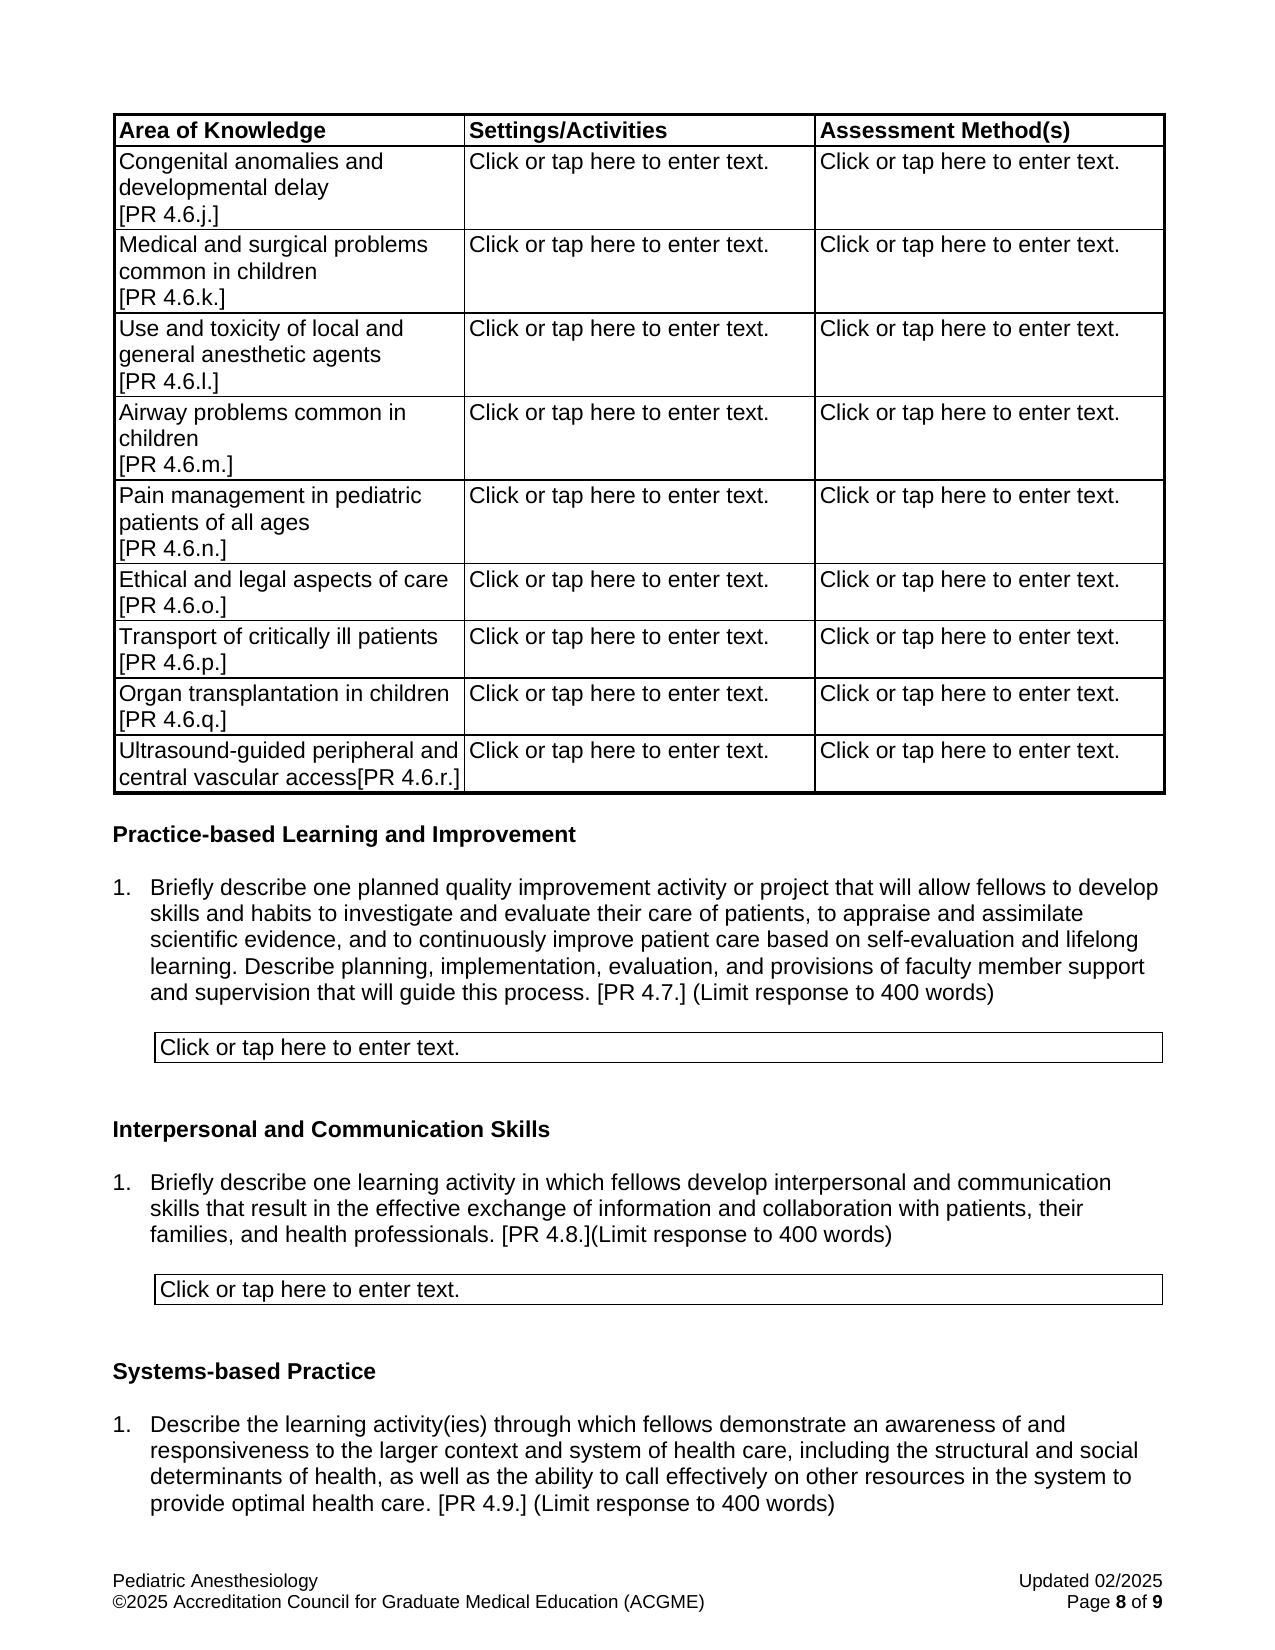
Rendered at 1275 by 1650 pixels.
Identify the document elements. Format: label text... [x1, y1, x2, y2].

table_cell Organ transplantation in children [PR 4.6.q.] [116, 679, 464, 734]
table_cell Ultrasound-guided peripheral and central vascular access[PR 4.6.r.] [116, 736, 464, 791]
table_header Settings/Activities [465, 116, 814, 145]
table_cell Medical and surgical problems common in children [PR 4.6.k.] [116, 230, 464, 312]
table_header Area of Knowledge [116, 116, 464, 145]
list Describe the learning activity(ies) through which fellows demonstrate an awareness of and responsiveness to the larger context and system of health care, including the structural and social determinants of health, as well as the ability to call effectively on other resources in the system to provide optimal health care. [PR 4.9.] (Limit response to 400 words) [112, 1411, 1162, 1516]
table_cell Pain management in pediatric patients of all ages [PR 4.6.n.] [116, 481, 464, 563]
list Briefly describe one learning activity in which fellows develop interpersonal and communication skills that result in the effective exchange of information and collaboration with patients, their families, and health professionals. [PR 4.8.](Limit response to 400 words) [112, 1168, 1162, 1247]
table_header Assessment Method(s) [816, 116, 1163, 145]
text Systems-based Practice [112, 1358, 1162, 1384]
table_cell Airway problems common in children [PR 4.6.m.] [116, 397, 464, 479]
table_cell Transport of critically ill patients [PR 4.6.p.] [116, 621, 464, 677]
table_cell Ethical and legal aspects of care [PR 4.6.o.] [116, 564, 464, 620]
table_cell Congenital anomalies and developmental delay [PR 4.6.j.] [116, 147, 464, 228]
table_cell Use and toxicity of local and general anesthetic agents [PR 4.6.l.] [116, 314, 464, 396]
list Briefly describe one planned quality improvement activity or project that will allow fellows to develop skills and habits to investigate and evaluate their care of patients, to appraise and assimilate scientific evidence, and to continuously improve patient care based on self-evaluation and lifelong learning. Describe planning, implementation, evaluation, and provisions of faculty member support and supervision that will guide this process. [PR 4.7.] (Limit response to 400 words) [112, 873, 1162, 1005]
text Practice-based Learning and Improvement [112, 821, 1162, 847]
text Interpersonal and Communication Skills [112, 1116, 1162, 1142]
